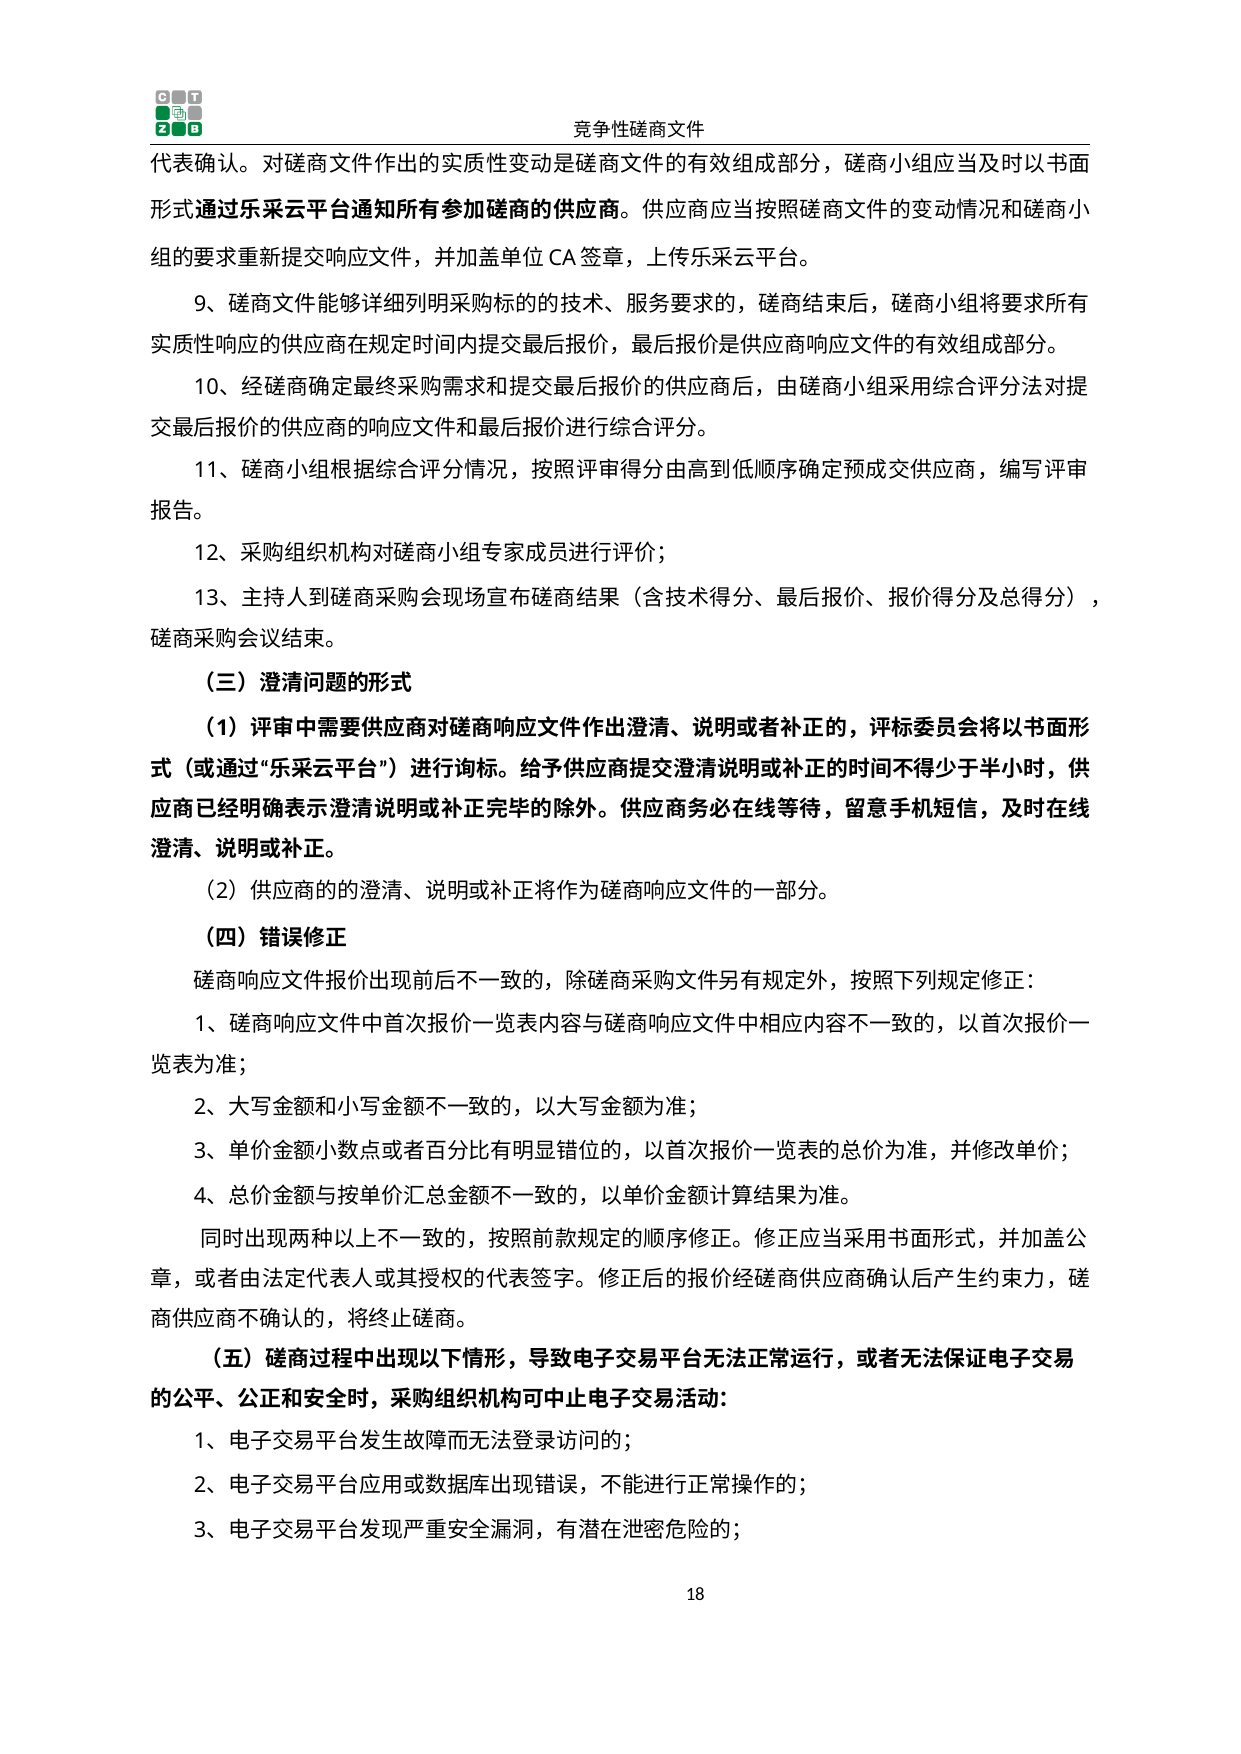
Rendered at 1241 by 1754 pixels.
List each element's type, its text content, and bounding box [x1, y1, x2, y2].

text （2）供应商的的澄清、说明或补正将作为磋商响应文件的一部分。 [150, 875, 1090, 905]
text （四）错误修正 [150, 920, 1090, 952]
text （1）评审中需要供应商对磋商响应文件作出澄清、说明或者补正的，评标委员会将以书面形式（或通过“乐采云平台”）进行询标。给予供应商提交澄清说明或补正的时间不得少于半小时，供应商已经明确表示澄清说明或补正完毕的除外。供应商务必在线等待，留意手机短信，及时在线澄清、说明或补正。 [150, 712, 1090, 862]
text 4、总价金额与按单价汇总金额不一致的，以单价金额计算结果为准。 [150, 1180, 1090, 1210]
text 9、磋商文件能够详细列明采购标的的技术、服务要求的，磋商结束后，磋商小组将要求所有实质性响应的供应商在规定时间内提交最后报价，最后报价是供应商响应文件的有效组成部分。 [150, 288, 1090, 357]
text 10、经磋商确定最终采购需求和提交最后报价的供应商后，由磋商小组采用综合评分法对提交最后报价的供应商的响应文件和最后报价进行综合评分。 [150, 371, 1090, 441]
text 2、大写金额和小写金额不一致的，以大写金额为准； [150, 1091, 1090, 1121]
text 11、磋商小组根据综合评分情况，按照评审得分由高到低顺序确定预成交供应商，编写评审报告。 [150, 454, 1090, 524]
text 13、主持人到磋商采购会现场宣布磋商结果（含技术得分、最后报价、报价得分及总得分），磋商采购会议结束。 [150, 582, 1090, 651]
text 3、单价金额小数点或者百分比有明显错位的，以首次报价一览表的总价为准，并修改单价； [150, 1135, 1090, 1165]
text 12、采购组织机构对磋商小组专家成员进行评价； [150, 537, 1090, 567]
text 磋商响应文件报价出现前后不一致的，除磋商采购文件另有规定外，按照下列规定修正： [150, 968, 1090, 994]
text 3、电子交易平台发现严重安全漏洞，有潜在泄密危险的； [150, 1514, 1090, 1544]
text （五）磋商过程中出现以下情形，导致电子交易平台无法正常运行，或者无法保证电子交易的公平、公正和安全时，采购组织机构可中止电子交易活动： [150, 1345, 1090, 1411]
text （三）澄清问题的形式 [150, 665, 1090, 696]
text 1、磋商响应文件中首次报价一览表内容与磋商响应文件中相应内容不一致的，以首次报价一览表为准； [150, 1008, 1090, 1077]
text 同时出现两种以上不一致的，按照前款规定的顺序修正。修正应当采用书面形式，并加盖公章，或者由法定代表人或其授权的代表签字。修正后的报价经磋商供应商确认后产生约束力，磋商供应商不确认的，将终止磋商。 [150, 1225, 1090, 1331]
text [150, 150, 1090, 272]
text 1、电子交易平台发生故障而无法登录访问的； [150, 1425, 1090, 1454]
text 2、电子交易平台应用或数据库出现错误，不能进行正常操作的； [150, 1469, 1090, 1499]
picture [155, 88, 203, 137]
